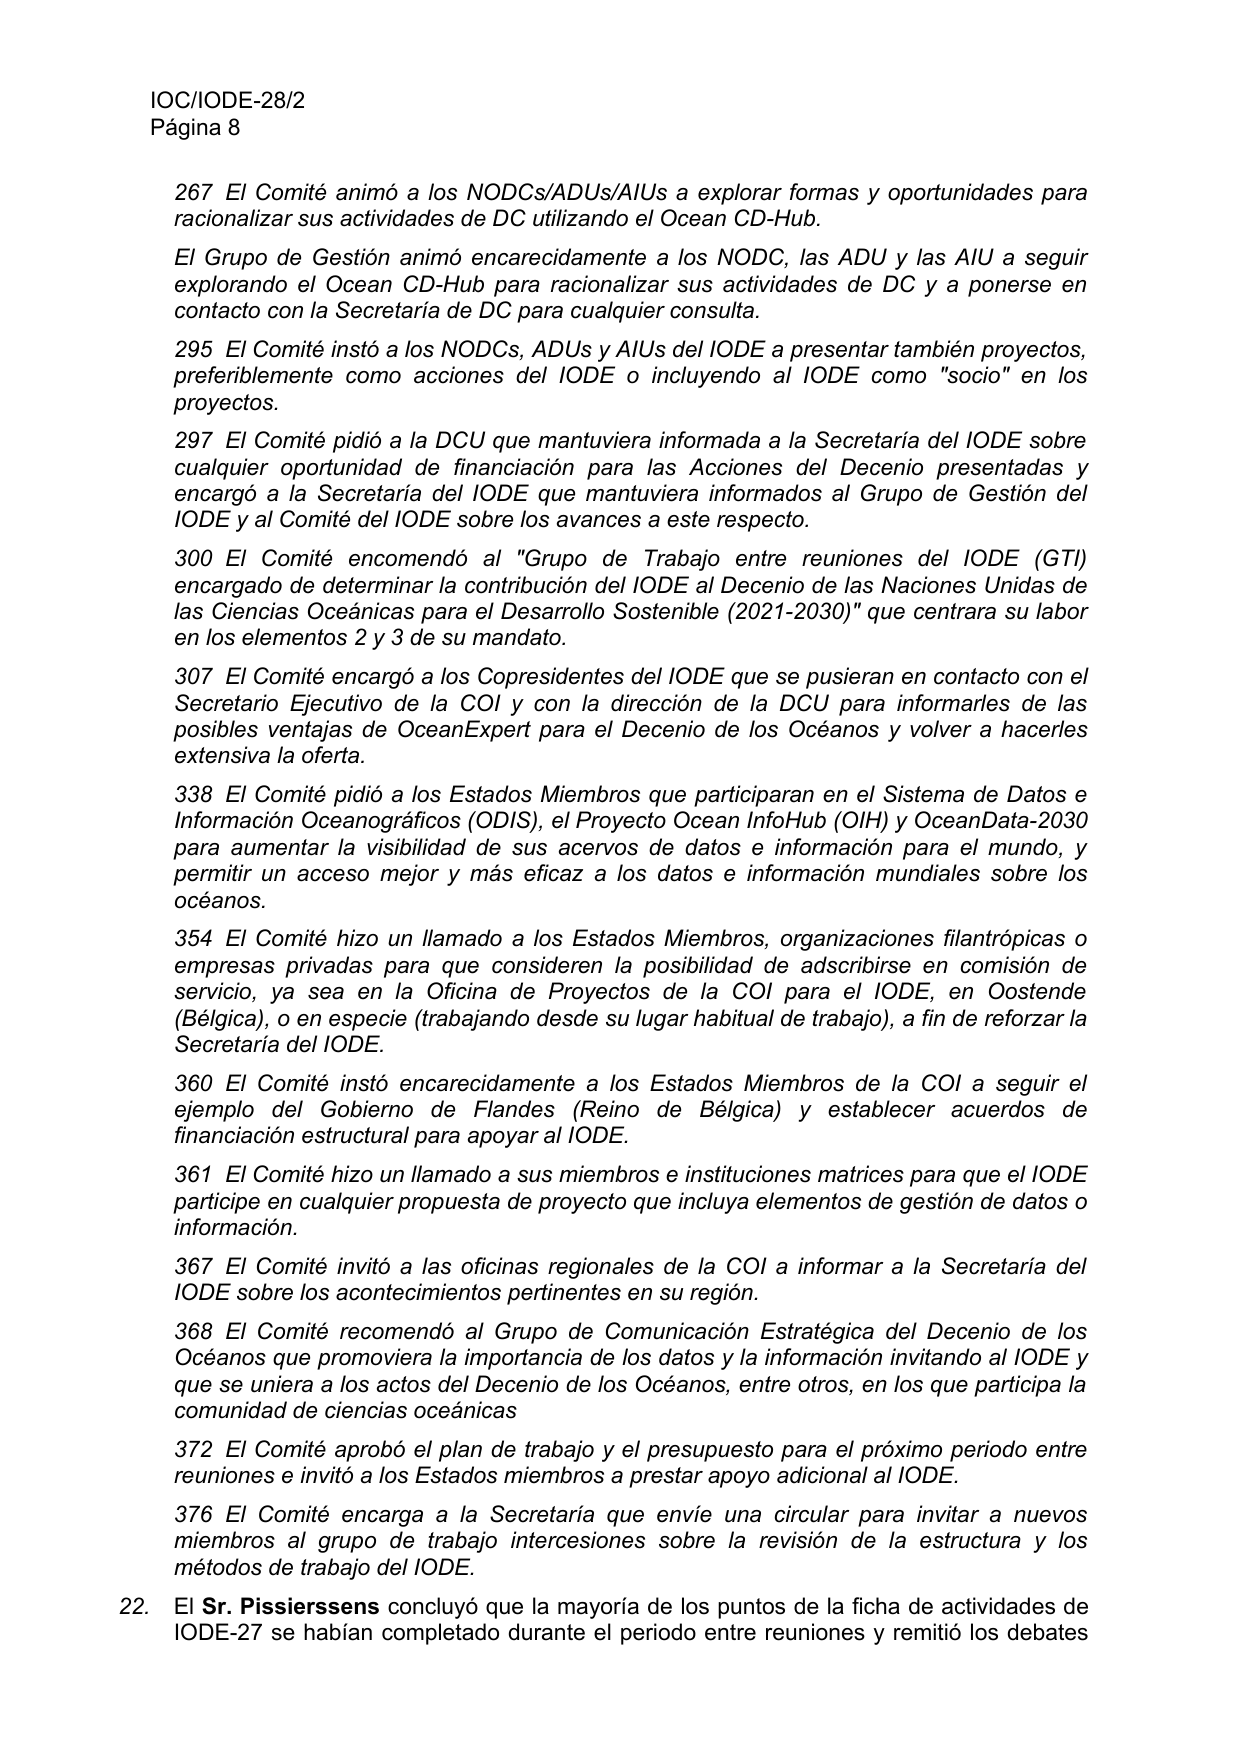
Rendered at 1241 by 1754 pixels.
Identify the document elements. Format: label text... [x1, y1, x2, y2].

text 300 El Comité encomendó al "Grupo de Trabajo entre reuniones del IODE (GTI) encargado de determinar la contribución del IODE al Decenio de las Naciones Unidas de las Ciencias Oceánicas para el Desarrollo Sostenible (2021-2030)" que centrara su labor en los elementos 2 y 3 de su mandato. [174, 545, 1090, 651]
text 354 El Comité hizo un llamado a los Estados Miembros, organizaciones filantrópicas o empresas privadas para que consideren la posibilidad de adscribirse en comisión de servicio, ya sea en la Oficina de Proyectos de la COI para el IODE, en Oostende (Bélgica), o en especie (trabajando desde su lugar habitual de trabajo), a fin de reforzar la Secretaría del IODE. [174, 925, 1090, 1057]
text 361 El Comité hizo un llamado a sus miembros e instituciones matrices para que el IODE participe en cualquier propuesta de proyecto que incluya elementos de gestión de datos o información. [174, 1161, 1090, 1240]
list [150, 1593, 1090, 1645]
text 295 El Comité instó a los NODCs, ADUs y AIUs del IODE a presentar también proyectos, preferiblemente como acciones del IODE o incluyendo al IODE como "socio" en los proyectos. [174, 336, 1090, 415]
text 367 El Comité invitó a las oficinas regionales de la COI a informar a la Secretaría del IODE sobre los acontecimientos pertinentes en su región. [174, 1253, 1090, 1306]
text 368 El Comité recomendó al Grupo de Comunicación Estratégica del Decenio de los Océanos que promoviera la importancia de los datos y la información invitando al IODE y que se uniera a los actos del Decenio de los Océanos, entre otros, en los que participa la comunidad de ciencias oceánicas [174, 1318, 1090, 1423]
text 297 El Comité pidió a la DCU que mantuviera informada a la Secretaría del IODE sobre cualquier oportunidad de financiación para las Acciones del Decenio presentadas y encargó a la Secretaría del IODE que mantuviera informados al Grupo de Gestión del IODE y al Comité del IODE sobre los avances a este respecto. [174, 427, 1090, 533]
text 360 El Comité instó encarecidamente a los Estados Miembros de la COI a seguir el ejemplo del Gobierno de Flandes (Reino de Bélgica) y establecer acuerdos de financiación estructural para apoyar al IODE. [174, 1070, 1090, 1149]
text 338 El Comité pidió a los Estados Miembros que participaran en el Sistema de Datos e Información Oceanográficos (ODIS), el Proyecto Ocean InfoHub (OIH) y OceanData-2030 para aumentar la visibilidad de sus acervos de datos e información para el mundo, y permitir un acceso mejor y más eficaz a los datos e información mundiales sobre los océanos. [174, 781, 1090, 913]
text 307 El Comité encargó a los Copresidentes del IODE que se pusieran en contacto con el Secretario Ejecutivo de la COI y con la dirección de la DCU para informarles de las posibles ventajas de OceanExpert para el Decenio de los Océanos y volver a hacerles extensiva la oferta. [174, 663, 1090, 769]
text 376 El Comité encarga a la Secretaría que envíe una circular para invitar a nuevos miembros al grupo de trabajo intercesiones sobre la revisión de la estructura y los métodos de trabajo del IODE. [174, 1501, 1090, 1580]
text El Grupo de Gestión animó encarecidamente a los NODC, las ADU y las AIU a seguir explorando el Ocean CD-Hub para racionalizar sus actividades de DC y a ponerse en contacto con la Secretaría de DC para cualquier consulta. [174, 244, 1090, 323]
text 372 El Comité aprobó el plan de trabajo y el presupuesto para el próximo periodo entre reuniones e invitó a los Estados miembros a prestar apoyo adicional al IODE. [174, 1436, 1090, 1489]
text 267 El Comité animó a los NODCs/ADUs/AIUs a explorar formas y oportunidades para racionalizar sus actividades de DC utilizando el Ocean CD-Hub. [174, 179, 1090, 232]
